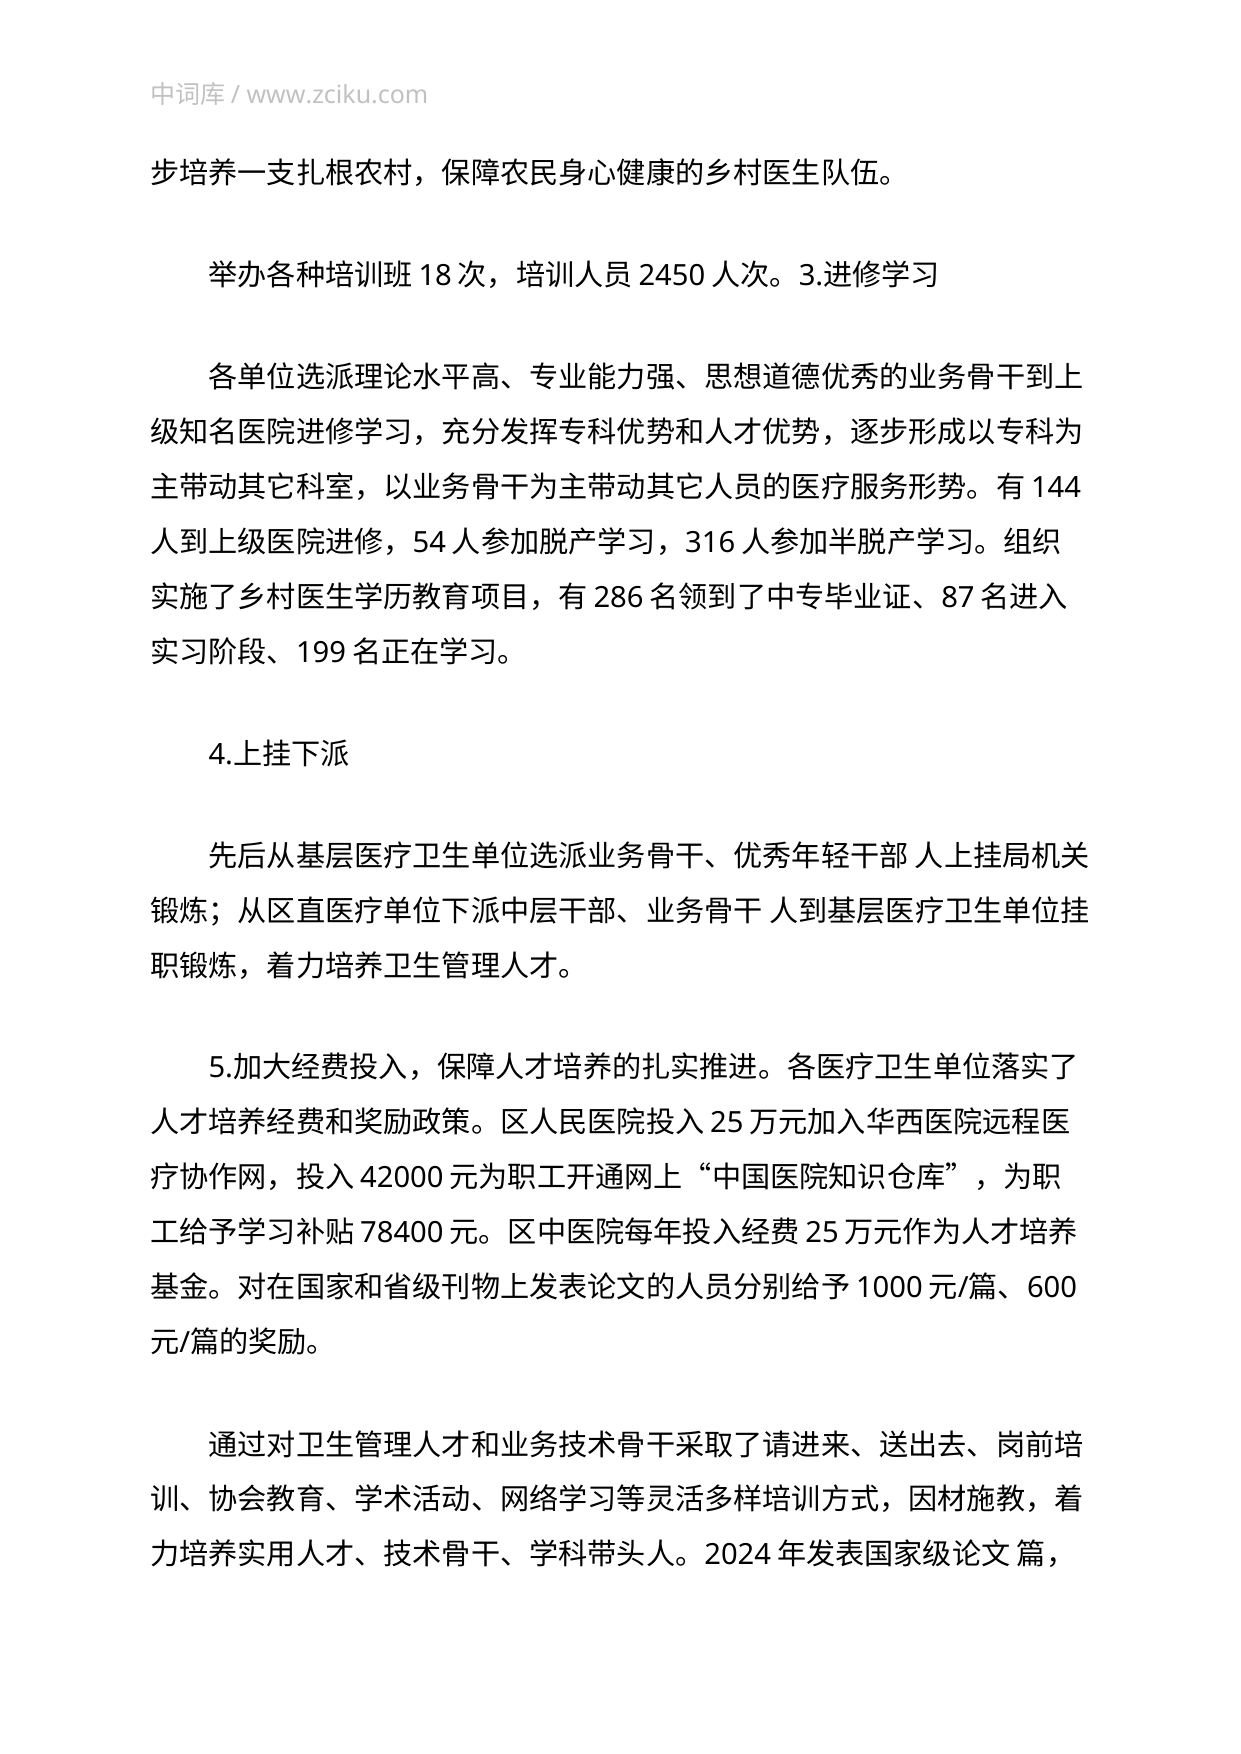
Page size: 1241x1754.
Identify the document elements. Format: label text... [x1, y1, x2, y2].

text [150, 1421, 1090, 1573]
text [150, 150, 1090, 192]
text 4.上挂下派 [150, 731, 1090, 773]
text 5.加大经费投入，保障人才培养的扎实推进。各医疗卫生单位落实了人才培养经费和奖励政策。区人民医院投入25万元加入华西医院远程医疗协作网，投入42000元为职工开通网上“中国医院知识仓库”，为职工给予学习补贴78400元。区中医院每年投入经费25万元作为人才培养基金。对在国家和省级刊物上发表论文的人员分别给予1000元/篇、600元/篇的奖励。 [150, 1044, 1090, 1361]
text 举办各种培训班18次，培训人员2450人次。3.进修学习 [150, 252, 1090, 294]
text 各单位选派理论水平高、专业能力强、思想道德优秀的业务骨干到上级知名医院进修学习，充分发挥专科优势和人才优势，逐步形成以专科为主带动其它科室，以业务骨干为主带动其它人员的医疗服务形势。有144人到上级医院进修，54人参加脱产学习，316人参加半脱产学习。组织实施了乡村医生学历教育项目，有286名领到了中专毕业证、87名进入实习阶段、199名正在学习。 [150, 354, 1090, 671]
text 先后从基层医疗卫生单位选派业务骨干、优秀年轻干部 人上挂局机关锻炼；从区直医疗单位下派中层干部、业务骨干 人到基层医疗卫生单位挂职锻炼，着力培养卫生管理人才。 [150, 832, 1090, 984]
